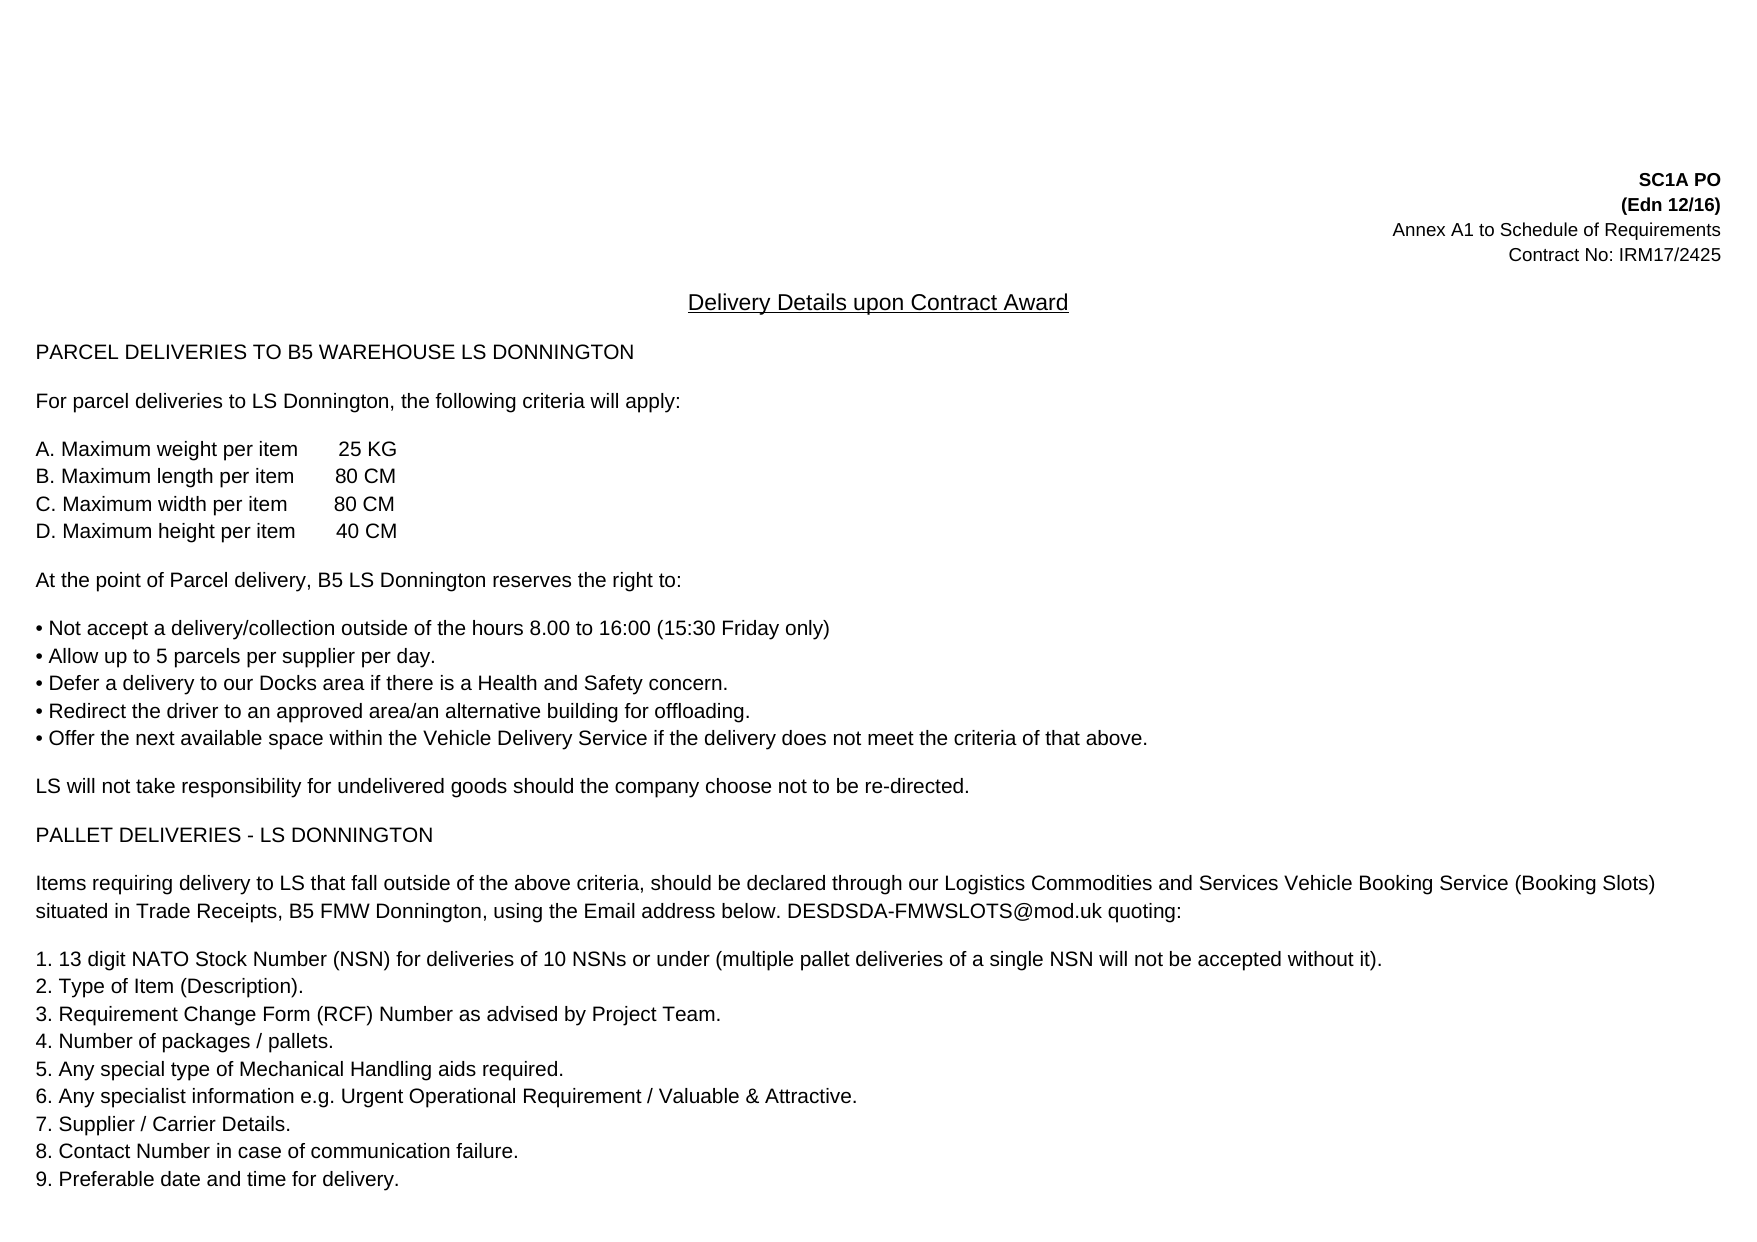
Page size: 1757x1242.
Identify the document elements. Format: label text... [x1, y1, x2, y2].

text • Not accept a delivery/collection outside of the hours 8.00 to 16:00 (15:30 Friday only) • Allow up to 5 parcels per supplier per day. • Defer a delivery to our Docks area if there is a Health and Safety concern. • Redirect the driver to an approved area/an alternative building for offloading. • Offer the next available space within the Vehicle Delivery Service if the delivery does not meet the criteria of that above. [35, 616, 1721, 750]
text Delivery Details upon Contract Award [35, 289, 1721, 316]
text PALLET DELIVERIES - LS DONNINGTON [35, 823, 1721, 847]
text For parcel deliveries to LS Donnington, the following criteria will apply: [35, 388, 1721, 412]
text LS will not take responsibility for undelivered goods should the company choose not to be re-directed. [35, 774, 1721, 798]
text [35, 947, 1721, 1191]
text Items requiring delivery to LS that fall outside of the above criteria, should be declared through our Logistics Commodities and Services Vehicle Booking Service (Booking Slots) situated in Trade Receipts, B5 FMW Donnington, using the Email address below. DESDSDA-FMWSLOTS@mod.uk quoting: [35, 871, 1721, 922]
text At the point of Parcel delivery, B5 LS Donnington reserves the right to: [35, 568, 1721, 592]
text PARCEL DELIVERIES TO B5 WAREHOUSE LS DONNINGTON [35, 340, 1721, 364]
text A. Maximum weight per item 25 KG B. Maximum length per item 80 CM C. Maximum width per item 80 CM D. Maximum height per item 40 CM [35, 437, 1721, 543]
text SC1A PO (Edn 12/16) Annex A1 to Schedule of Requirements Contract No: IRM17/2425 [35, 169, 1721, 265]
